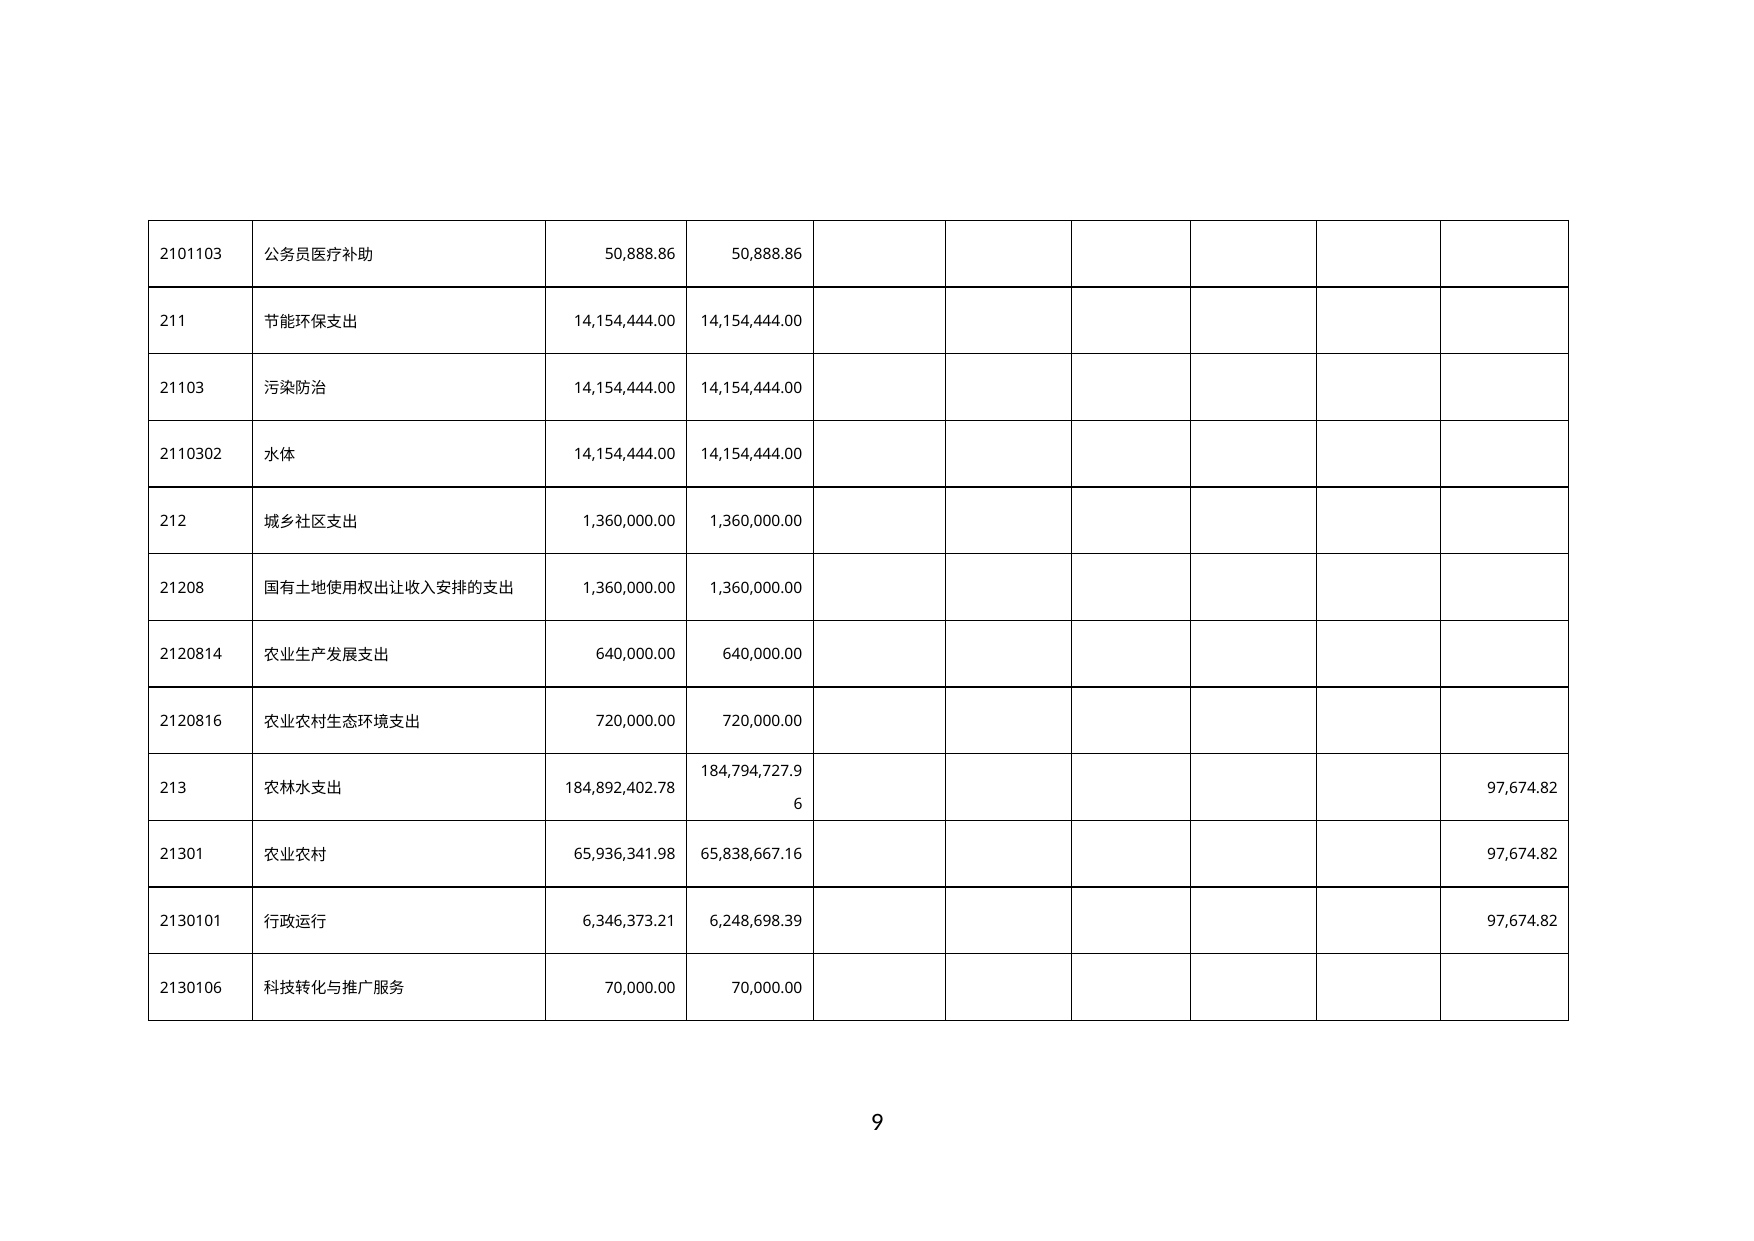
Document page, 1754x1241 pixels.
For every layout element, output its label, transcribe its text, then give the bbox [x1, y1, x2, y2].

table_cell [1191, 621, 1316, 686]
table_cell [1317, 754, 1440, 820]
table_cell [1317, 221, 1440, 286]
table_cell 1,360,000.00 [687, 554, 813, 620]
table_cell [1191, 221, 1316, 286]
table_cell [1317, 621, 1440, 686]
table_cell [1317, 688, 1440, 753]
table_cell [1317, 488, 1440, 553]
table_cell [946, 688, 1071, 753]
table_cell 公务员医疗补助 [253, 221, 545, 286]
table_cell 水体 [253, 421, 545, 486]
table_cell [1072, 621, 1190, 686]
table_cell 14,154,444.00 [546, 354, 686, 420]
table_cell [946, 754, 1071, 820]
table_cell 6,248,698.39 [687, 888, 813, 953]
table_cell [1072, 288, 1190, 353]
table_cell [814, 754, 945, 820]
table_cell [1191, 554, 1316, 620]
table_cell 农业生产发展支出 [253, 621, 545, 686]
table_cell [1072, 488, 1190, 553]
table_cell 14,154,444.00 [546, 421, 686, 486]
table_cell 污染防治 [253, 354, 545, 420]
table_cell [1317, 821, 1440, 886]
table_cell [1191, 821, 1316, 886]
table_cell 70,000.00 [546, 954, 686, 1020]
table_cell [814, 288, 945, 353]
table_cell 2101103 [149, 221, 252, 286]
table_cell [1072, 354, 1190, 420]
table_cell [1191, 354, 1316, 420]
table_cell 65,838,667.16 [687, 821, 813, 886]
table_cell 720,000.00 [687, 688, 813, 753]
table_cell [1191, 754, 1316, 820]
table_cell 70,000.00 [687, 954, 813, 1020]
table_cell 50,888.86 [687, 221, 813, 286]
table_cell [946, 354, 1071, 420]
table_cell 14,154,444.00 [687, 288, 813, 353]
table_cell 211 [149, 288, 252, 353]
table_cell [1317, 421, 1440, 486]
table_cell [1441, 954, 1568, 1020]
table_cell [1441, 688, 1568, 753]
table_cell [1441, 221, 1568, 286]
table_cell [814, 354, 945, 420]
table_cell 农林水支出 [253, 754, 545, 820]
table_cell [1441, 488, 1568, 553]
table_cell [1441, 621, 1568, 686]
table_cell 21103 [149, 354, 252, 420]
table_cell [1441, 421, 1568, 486]
table_cell [814, 688, 945, 753]
table_cell [1191, 688, 1316, 753]
table_cell [814, 221, 945, 286]
table_cell [1191, 888, 1316, 953]
table_cell [1191, 488, 1316, 553]
table_cell [946, 821, 1071, 886]
table_cell [1072, 888, 1190, 953]
table_cell 65,936,341.98 [546, 821, 686, 886]
table_cell 6,346,373.21 [546, 888, 686, 953]
table_cell 640,000.00 [687, 621, 813, 686]
table_cell [1441, 554, 1568, 620]
table_cell [1191, 288, 1316, 353]
table_cell [946, 221, 1071, 286]
table_cell 城乡社区支出 [253, 488, 545, 553]
table_cell [946, 954, 1071, 1020]
table_cell [946, 888, 1071, 953]
table_cell 1,360,000.00 [687, 488, 813, 553]
table_cell [1072, 554, 1190, 620]
table_cell [1317, 554, 1440, 620]
table_cell 50,888.86 [546, 221, 686, 286]
table_cell [814, 621, 945, 686]
table_cell 2120814 [149, 621, 252, 686]
table_cell [1072, 954, 1190, 1020]
table_cell [1317, 288, 1440, 353]
table_cell 农业农村生态环境支出 [253, 688, 545, 753]
table_cell 97,674.82 [1441, 754, 1568, 820]
table_cell 184,892,402.78 [546, 754, 686, 820]
table_cell [946, 288, 1071, 353]
table_cell [1191, 421, 1316, 486]
table_cell 21301 [149, 821, 252, 886]
table_cell [814, 954, 945, 1020]
table_cell 97,674.82 [1441, 821, 1568, 886]
table_cell [1072, 421, 1190, 486]
table_cell [814, 821, 945, 886]
table_cell 97,674.82 [1441, 888, 1568, 953]
table_cell [1072, 754, 1190, 820]
table_cell 科技转化与推广服务 [253, 954, 545, 1020]
table_cell 213 [149, 754, 252, 820]
table_cell [946, 621, 1071, 686]
table_cell 184,794,727.96 [687, 754, 813, 820]
table_cell 2120816 [149, 688, 252, 753]
table_cell [1317, 888, 1440, 953]
table_cell 1,360,000.00 [546, 554, 686, 620]
table_cell [946, 554, 1071, 620]
table_cell [1441, 354, 1568, 420]
table_cell 2130101 [149, 888, 252, 953]
table_cell 212 [149, 488, 252, 553]
table_cell 14,154,444.00 [687, 421, 813, 486]
table_cell [1072, 821, 1190, 886]
table_cell 14,154,444.00 [687, 354, 813, 420]
table_cell [946, 421, 1071, 486]
table_cell 720,000.00 [546, 688, 686, 753]
table_cell [814, 421, 945, 486]
table_cell [1191, 954, 1316, 1020]
table_cell 21208 [149, 554, 252, 620]
table_cell 640,000.00 [546, 621, 686, 686]
table_cell 2130106 [149, 954, 252, 1020]
table_cell [814, 888, 945, 953]
table_cell 国有土地使用权出让收入安排的支出 [253, 554, 545, 620]
table_cell [946, 488, 1071, 553]
table_cell [1441, 288, 1568, 353]
table_cell 2110302 [149, 421, 252, 486]
table_cell [1072, 221, 1190, 286]
table_cell [1317, 954, 1440, 1020]
table_cell [1072, 688, 1190, 753]
table_cell 行政运行 [253, 888, 545, 953]
table_cell [814, 488, 945, 553]
table_cell 1,360,000.00 [546, 488, 686, 553]
table_cell 14,154,444.00 [546, 288, 686, 353]
table_cell 节能环保支出 [253, 288, 545, 353]
table_cell 农业农村 [253, 821, 545, 886]
table_cell [814, 554, 945, 620]
table_cell [1317, 354, 1440, 420]
